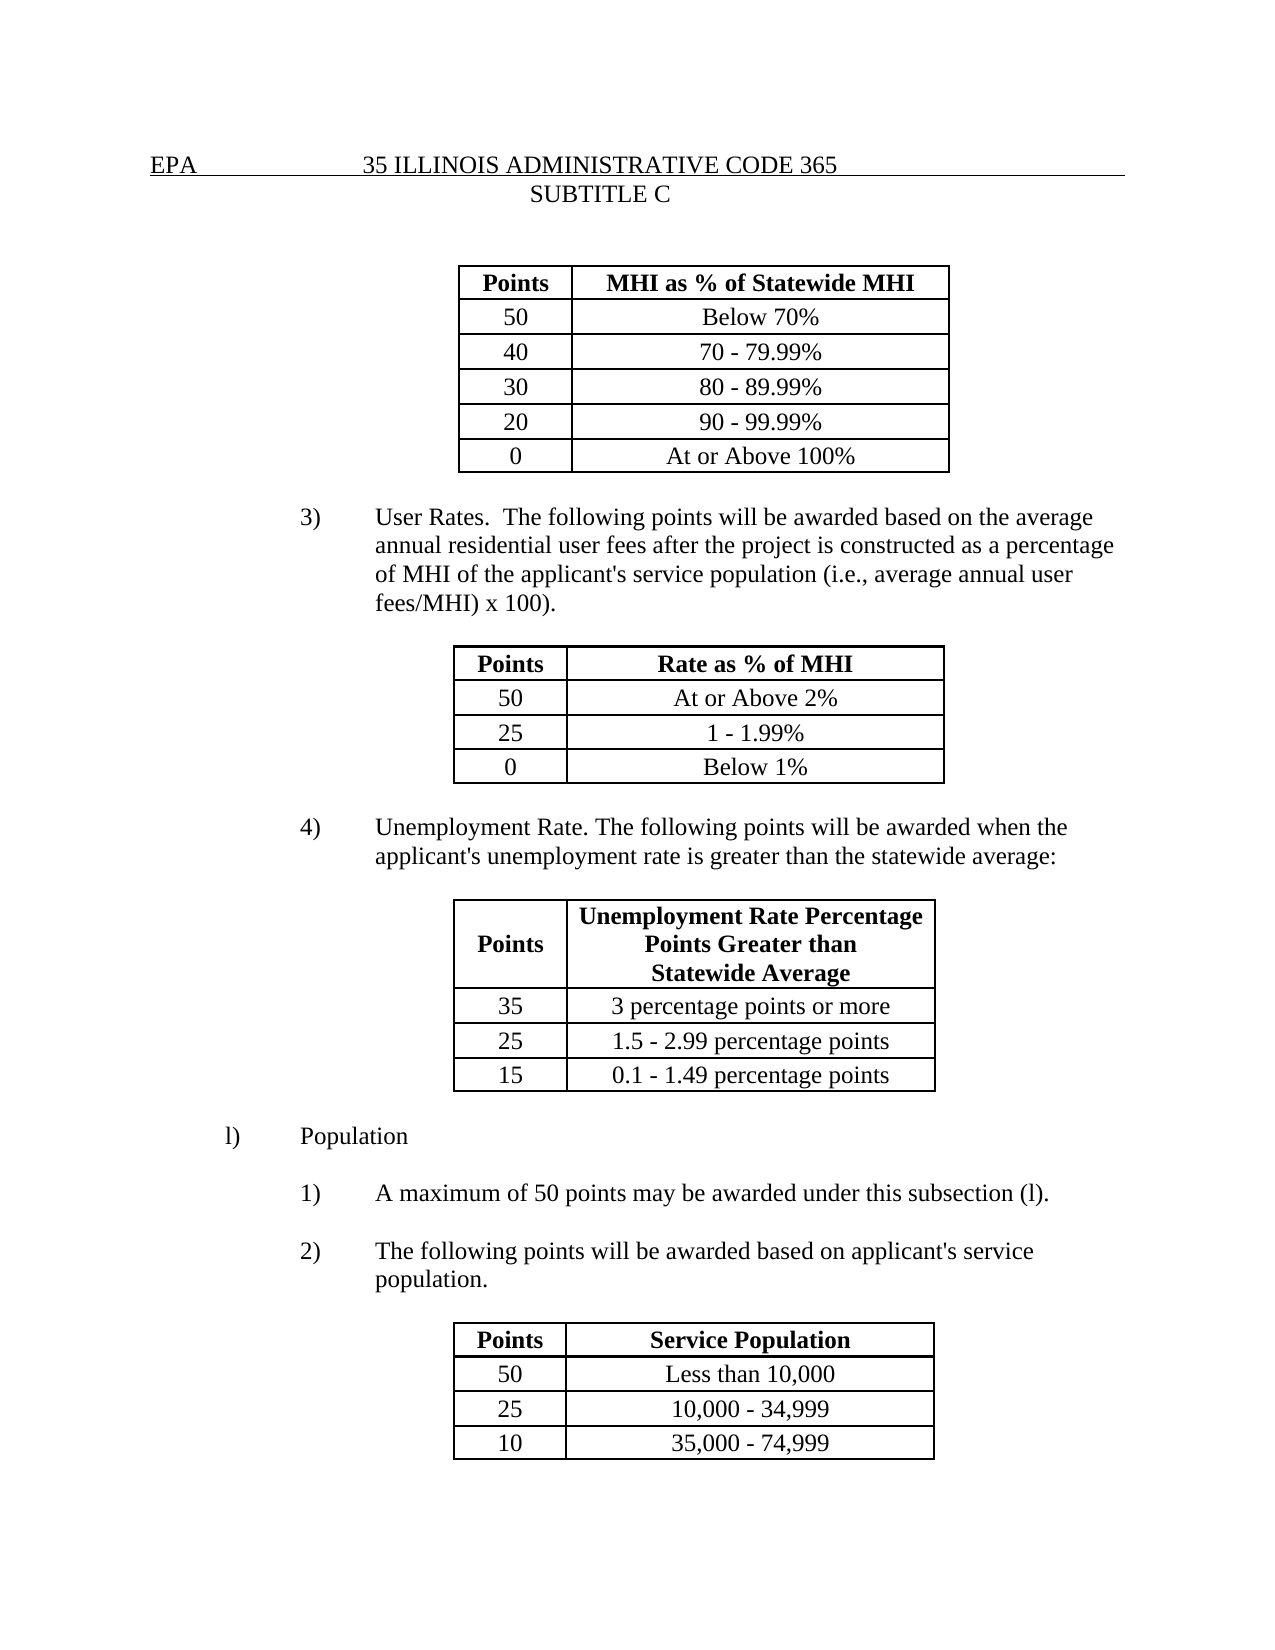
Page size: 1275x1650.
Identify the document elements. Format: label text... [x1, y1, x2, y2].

table_header MHI as % of Statewide MHI [573, 267, 948, 298]
table_cell 1 - 1.99% [568, 716, 943, 748]
table_cell 25 [455, 1024, 566, 1057]
table_cell 35 [455, 989, 566, 1022]
table_cell 30 [460, 370, 571, 403]
table_cell 50 [455, 1358, 565, 1390]
text 2) The following points will be awarded based on applicant's service population. [300, 1236, 1125, 1293]
table_cell At or Above 100% [573, 440, 948, 471]
table_cell Below 1% [568, 750, 943, 782]
table_cell 10 [455, 1427, 565, 1458]
table_header Service Population [567, 1324, 933, 1355]
table_cell 1.5 - 2.99 percentage points [568, 1024, 934, 1057]
table_cell 90 - 99.99% [573, 405, 948, 437]
table_cell 25 [455, 716, 566, 748]
table_header Rate as % of MHI [568, 648, 943, 679]
table_cell 70 - 79.99% [573, 335, 948, 368]
table_cell 0.1 - 1.49 percentage points [568, 1059, 934, 1090]
table_cell 10,000 - 34,999 [567, 1392, 933, 1425]
table_cell 0 [455, 750, 566, 782]
table_header Points [455, 1324, 565, 1355]
table_cell At or Above 2% [568, 681, 943, 713]
table_cell 50 [460, 300, 571, 333]
table_cell 0 [460, 440, 571, 471]
text 3) User Rates. The following points will be awarded based on the average annual residential user fees after the project is constructed as a percentage of MHI of the applicant's service population (i.e., average annual user fees/MHI) x 100). [300, 502, 1125, 617]
table_header Unemployment Rate Percentage Points Greater than Statewide Average [568, 901, 934, 987]
table_cell 3 percentage points or more [568, 989, 934, 1022]
table_cell 50 [455, 681, 566, 713]
table_cell 25 [455, 1392, 565, 1425]
table_cell 40 [460, 335, 571, 368]
table_header Points [460, 267, 571, 298]
table_cell 80 - 89.99% [573, 370, 948, 403]
table_header Points [455, 901, 566, 987]
text l) Population [150, 1121, 1125, 1149]
table_cell 35,000 - 74,999 [567, 1427, 933, 1458]
table_cell 20 [460, 405, 571, 437]
table_header Points [455, 648, 566, 679]
table_cell Less than 10,000 [567, 1358, 933, 1390]
text 1) A maximum of 50 points may be awarded under this subsection (l). [300, 1178, 1125, 1207]
table_cell Below 70% [573, 300, 948, 333]
text 4) Unemployment Rate. The following points will be awarded when the applicant's unemployment rate is greater than the statewide average: [300, 812, 1125, 870]
table_cell 15 [455, 1059, 566, 1090]
